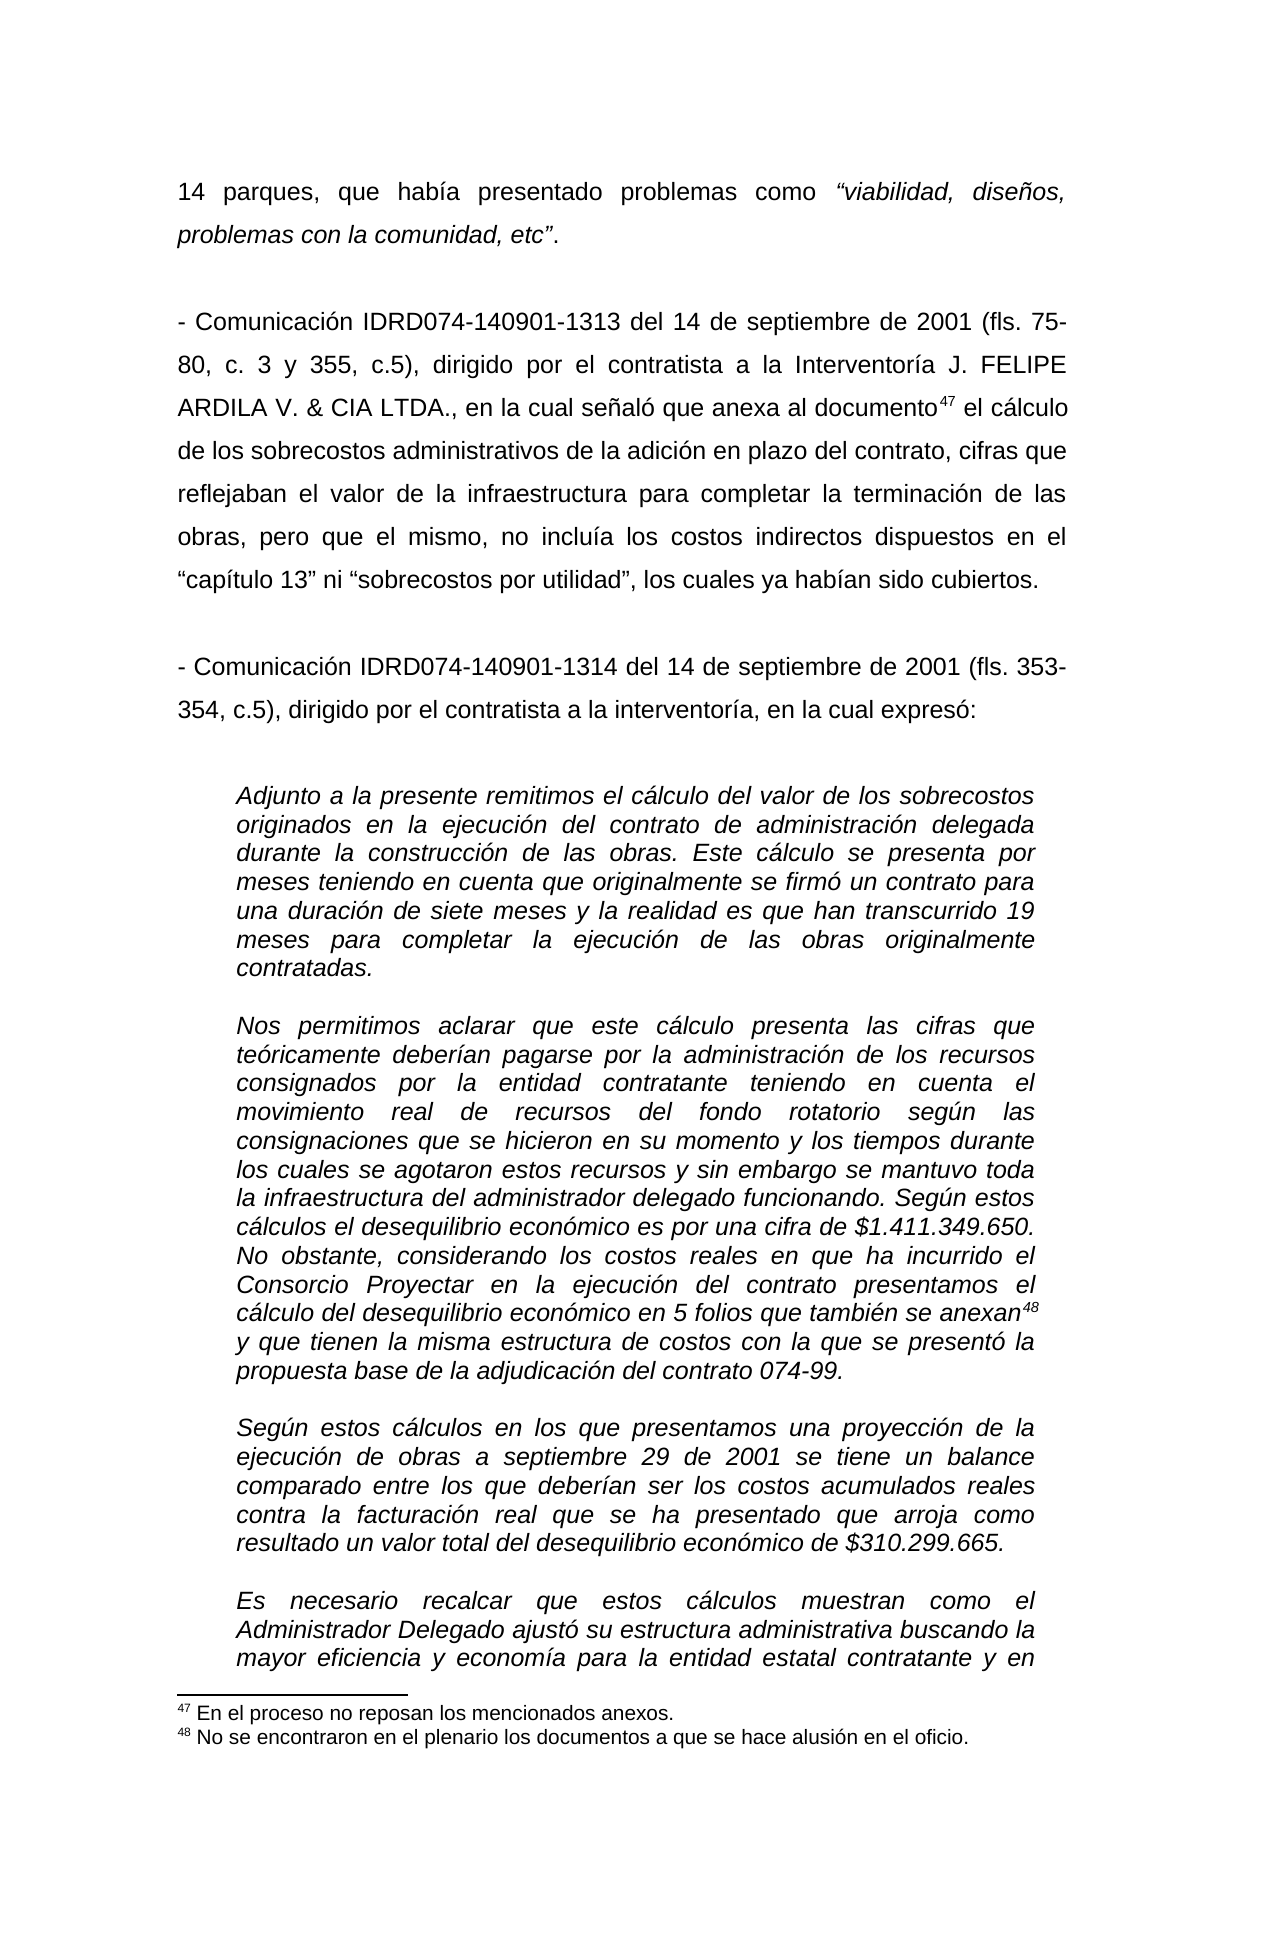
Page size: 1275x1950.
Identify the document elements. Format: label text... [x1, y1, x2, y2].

text Adjunto a la presente remitimos el cálculo del valor de los sobrecostos originados en la ejecución del contrato de administración delegada durante la construcción de las obras. Este cálculo se presenta por meses teniendo en cuenta que originalmente se firmó un contrato para una duración de siete meses y la realidad es que han transcurrido 19 meses para completar la ejecución de las obras originalmente contratadas. [236, 781, 1039, 982]
text - Comunicación IDRD074-140901-1314 del 14 de septiembre de 2001 (fls. 353-354, c.5), dirigido por el contratista a la interventoría, en la cual expresó: [177, 652, 1068, 723]
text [236, 1586, 1039, 1672]
text Nos permitimos aclarar que este cálculo presenta las cifras que teóricamente deberían pagarse por la administración de los recursos consignados por la entidad contratante teniendo en cuenta el movimiento real de recursos del fondo rotatorio según las consignaciones que se hicieron en su momento y los tiempos durante los cuales se agotaron estos recursos y sin embargo se mantuvo toda la infraestructura del administrador delegado funcionando. Según estos cálculos el desequilibrio económico es por una cifra de $1.411.349.650. No obstante, considerando los costos reales en que ha incurrido el Consorcio Proyectar en la ejecución del contrato presentamos el cálculo del desequilibrio económico en 5 folios que también se anexan y que tienen la misma estructura de costos con la que se presentó la propuesta base de la adjudicación del contrato 074-99. [236, 1011, 1039, 1385]
text - Comunicación IDRD074-140901-1313 del 14 de septiembre de 2001 (fls. 75-80, c. 3 y 355, c.5), dirigido por el contratista a la Interventoría J. FELIPE ARDILA V. & CIA LTDA., en la cual señaló que anexa al documento el cálculo de los sobrecostos administrativos de la adición en plazo del contrato, cifras que reflejaban el valor de la infraestructura para completar la terminación de las obras, pero que el mismo, no incluía los costos indirectos dispuestos en el “capítulo 13” ni “sobrecostos por utilidad”, los cuales ya habían sido cubiertos. [177, 307, 1068, 594]
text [177, 177, 1068, 249]
text Según estos cálculos en los que presentamos una proyección de la ejecución de obras a septiembre 29 de 2001 se tiene un balance comparado entre los que deberían ser los costos acumulados reales contra la facturación real que se ha presentado que arroja como resultado un valor total del desequilibrio económico de $310.299.665. [236, 1413, 1039, 1557]
